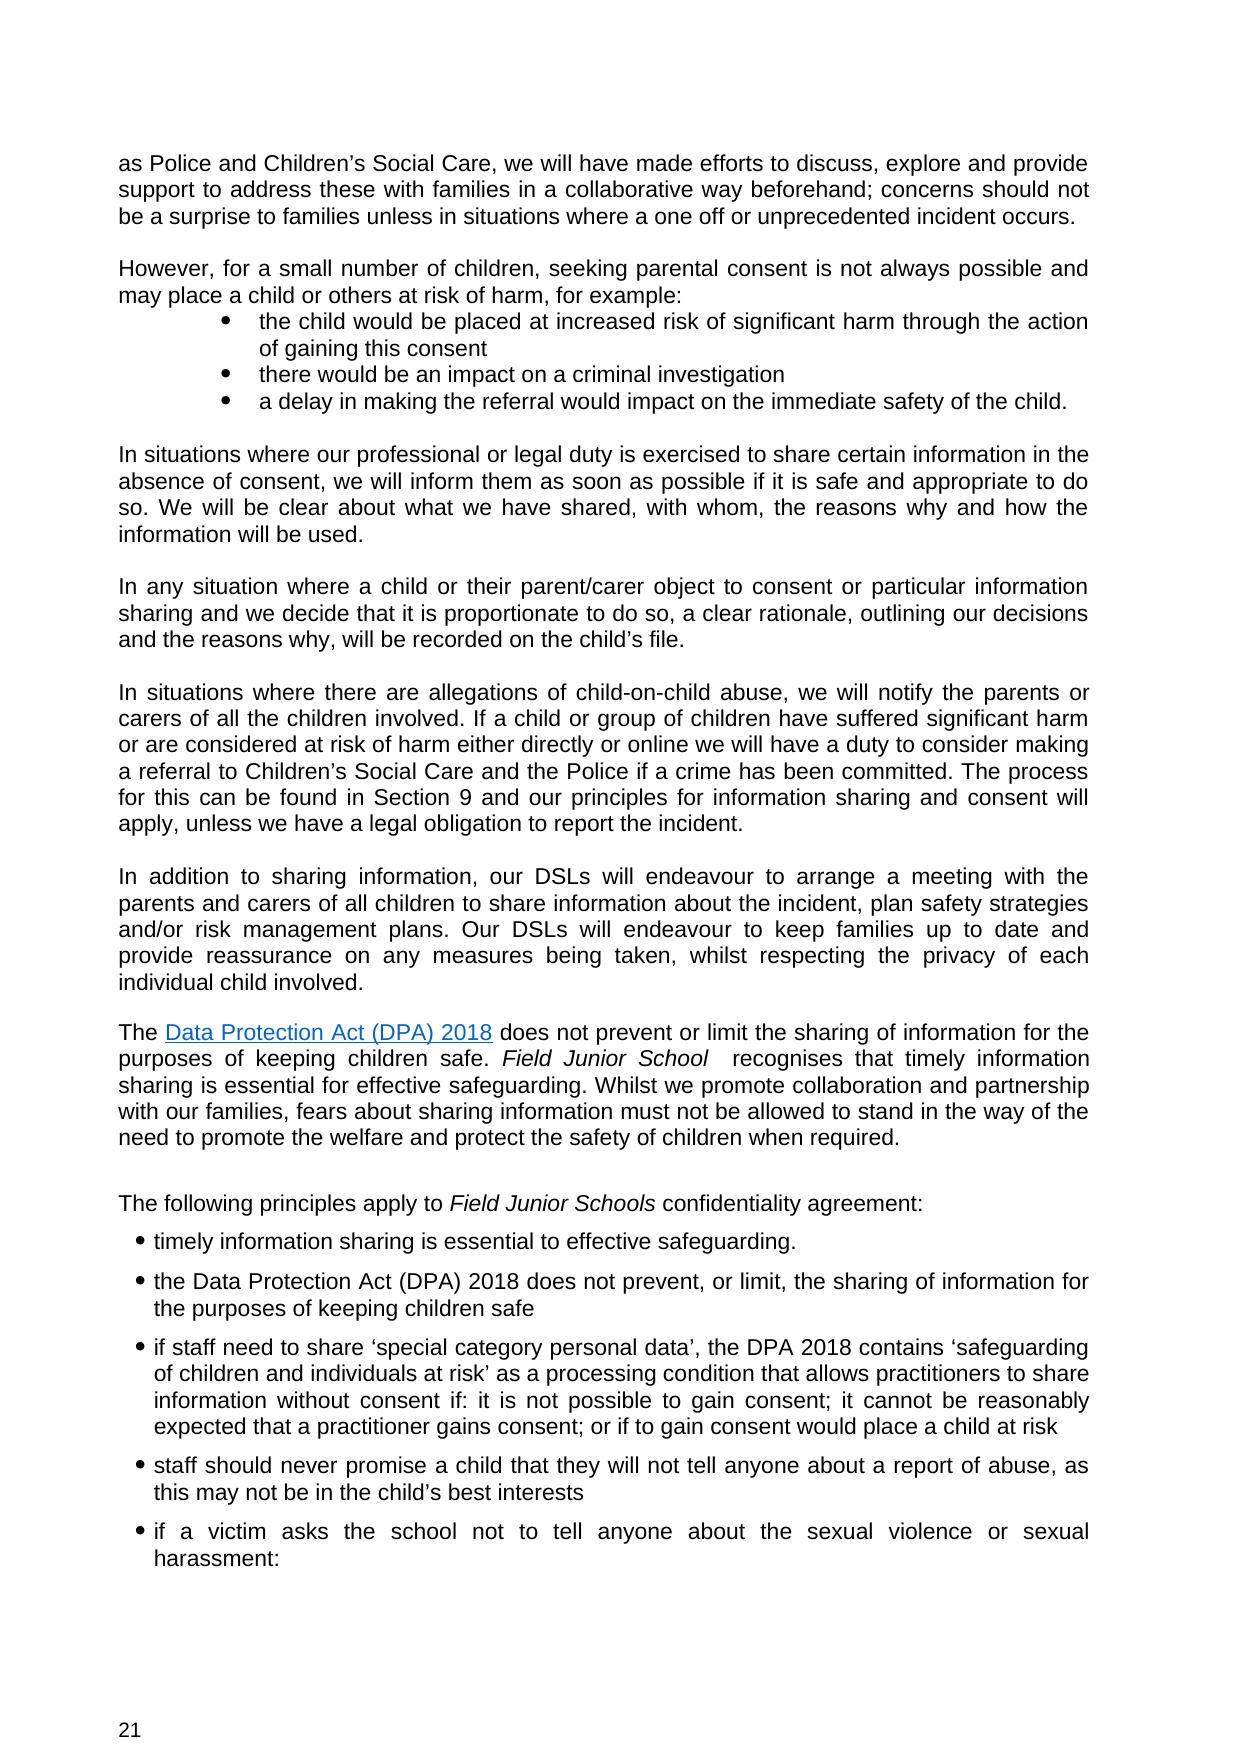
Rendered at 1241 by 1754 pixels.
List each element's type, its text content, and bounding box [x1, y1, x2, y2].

text The Data Protection Act (DPA) 2018 does not prevent or limit the sharing of information for the purposes of keeping children safe. Field Junior School recognises that timely information sharing is essential for effective safeguarding. Whilst we promote collaboration and partnership with our families, fears about sharing information must not be allowed to stand in the way of the need to promote the welfare and protect the safety of children when required. [118, 1019, 1090, 1151]
list a delay in making the referral would impact on the immediate safety of the child. [221, 388, 1090, 415]
list if staff need to share ‘special category personal data’, the DPA 2018 contains ‘safeguarding of children and individuals at risk’ as a processing condition that allows practitioners to share information without consent if: it is not possible to gain consent; it cannot be reasonably expected that a practitioner gains consent; or if to gain consent would place a child at risk [136, 1333, 1090, 1439]
text In situations where there are allegations of child-on-child abuse, we will notify the parents or carers of all the children involved. If a child or group of children have suffered significant harm or are considered at risk of harm either directly or online we will have a duty to consider making a referral to Children’s Social Care and the Police if a crime has been committed. The process for this can be found in Section 9 and our principles for information sharing and consent will apply, unless we have a legal obligation to report the incident. [118, 679, 1090, 837]
list staff should never promise a child that they will not tell anyone about a report of abuse, as this may not be in the child’s best interests [136, 1452, 1090, 1505]
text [118, 150, 1090, 229]
list the child would be placed at increased risk of significant harm through the action of gaining this consent [221, 308, 1090, 361]
text However, for a small number of children, seeking parental consent is not always possible and may place a child or others at risk of harm, for example: [118, 255, 1090, 308]
list if a victim asks the school not to tell anyone about the sexual violence or sexual harassment: [136, 1518, 1090, 1571]
list timely information sharing is essential to effective safeguarding. [136, 1228, 1090, 1255]
list there would be an impact on a criminal investigation [221, 361, 1090, 388]
text In any situation where a child or their parent/carer object to consent or particular information sharing and we decide that it is proportionate to do so, a clear rationale, outlining our decisions and the reasons why, will be recorded on the child’s file. [118, 573, 1090, 652]
text The following principles apply to Field Junior Schools confidentiality agreement: [118, 1189, 1090, 1216]
list the Data Protection Act (DPA) 2018 does not prevent, or limit, the sharing of information for the purposes of keeping children safe [136, 1268, 1090, 1321]
text In situations where our professional or legal duty is exercised to share certain information in the absence of consent, we will inform them as soon as possible if it is safe and appropriate to do so. We will be clear about what we have shared, with whom, the reasons why and how the information will be used. [118, 441, 1090, 547]
text In addition to sharing information, our DSLs will endeavour to arrange a meeting with the parents and carers of all children to share information about the incident, plan safety strategies and/or risk management plans. Our DSLs will endeavour to keep families up to date and provide reassurance on any measures being taken, whilst respecting the privacy of each individual child involved. [118, 863, 1090, 995]
